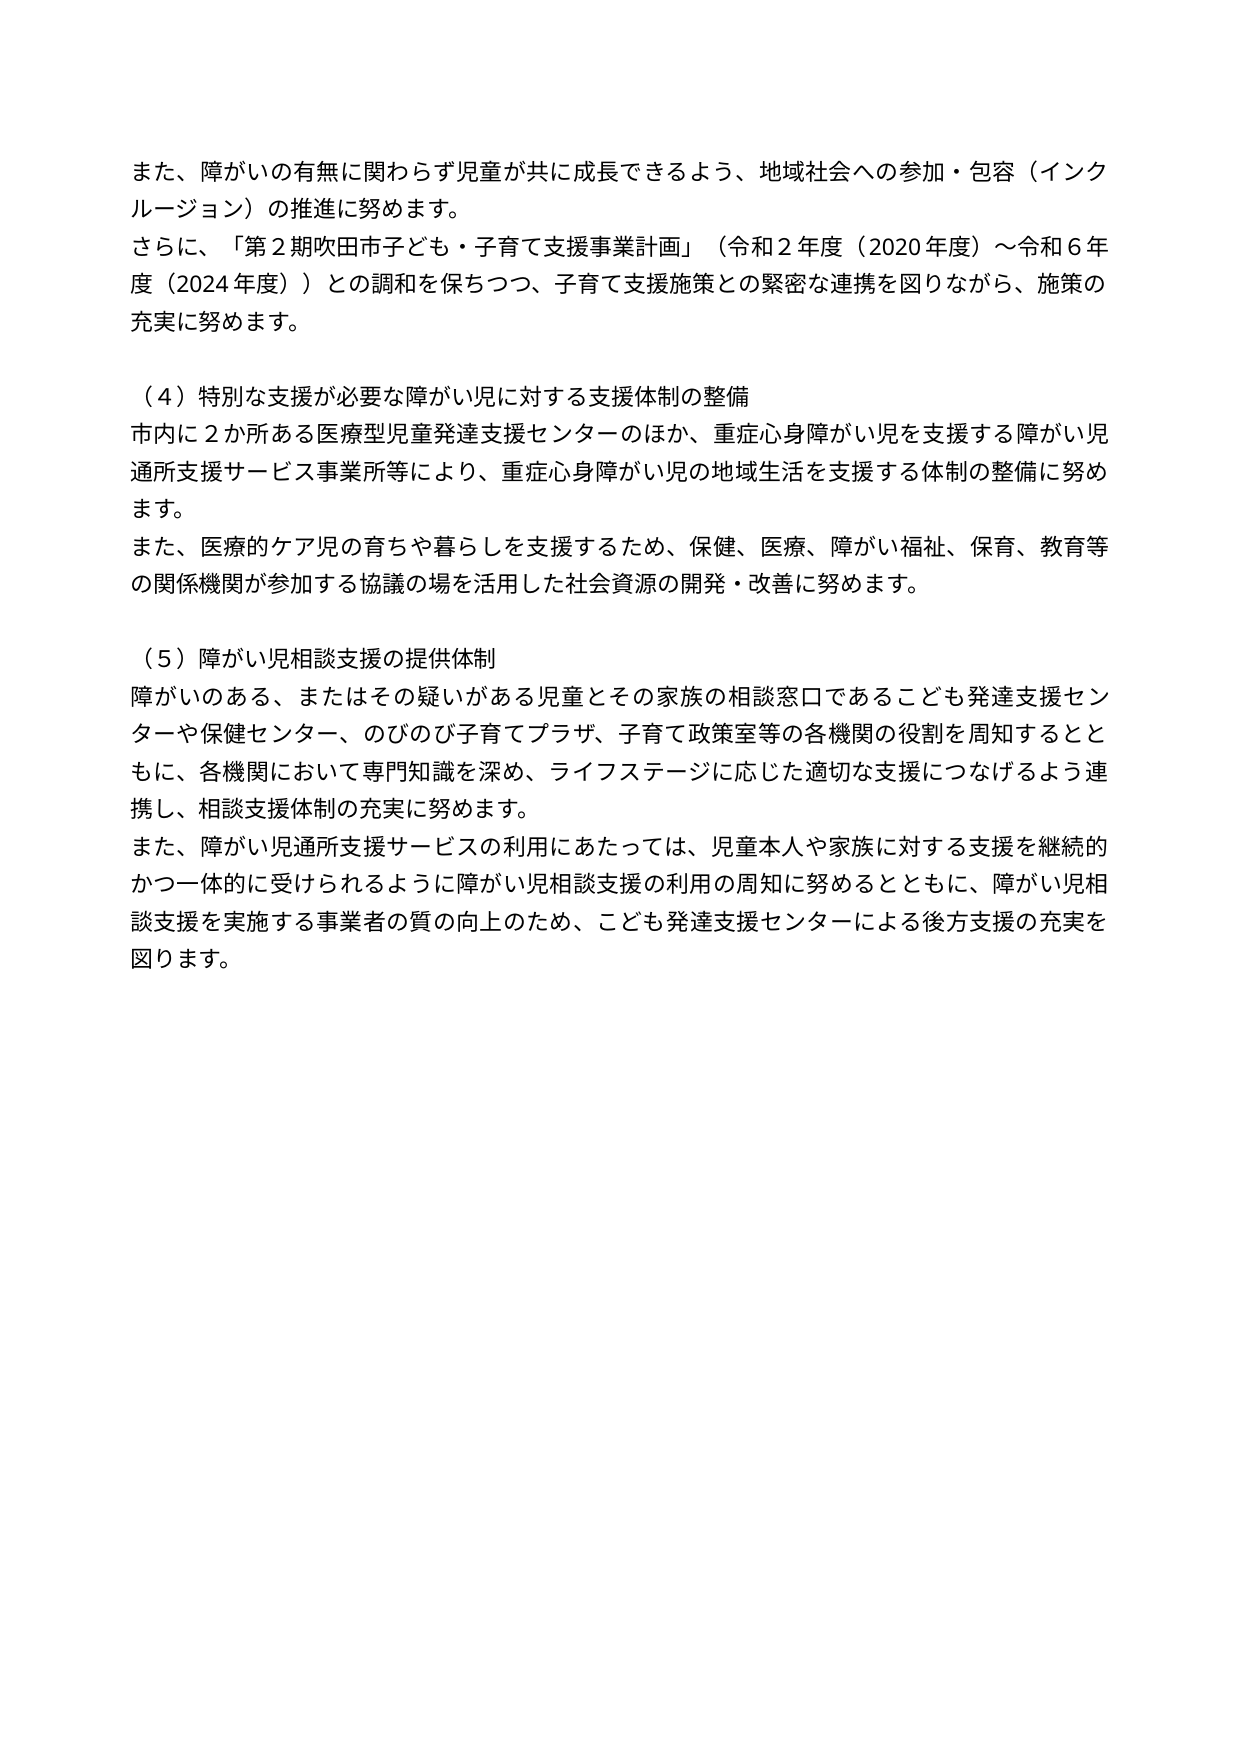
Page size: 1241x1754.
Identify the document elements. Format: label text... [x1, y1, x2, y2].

text 障がいのある、またはその疑いがある児童とその家族の相談窓口であるこども発達支援センターや保健センター、のびのび子育てプラザ、子育て政策室等の各機関の役割を周知するとともに、各機関において専門知識を深め、ライフステージに応じた適切な支援につなげるよう連携し、相談支援体制の充実に努めます。 [130, 677, 1110, 827]
text さらに、「第２期吹田市子ども・子育て支援事業計画」（令和２年度（2020年度）～令和６年度（2024年度））との調和を保ちつつ、子育て支援施策との緊密な連携を図りながら、施策の充実に努めます。 [130, 227, 1110, 339]
text また、障がいの有無に関わらず児童が共に成長できるよう、地域社会への参加・包容（インクルージョン）の推進に努めます。 [130, 152, 1110, 227]
text 市内に２か所ある医療型児童発達支援センターのほか、重症心身障がい児を支援する障がい児通所支援サービス事業所等により、重症心身障がい児の地域生活を支援する体制の整備に努めます。 [130, 414, 1110, 527]
text （４）特別な支援が必要な障がい児に対する支援体制の整備 [130, 377, 1110, 414]
text （５）障がい児相談支援の提供体制 [130, 639, 1110, 677]
text また、医療的ケア児の育ちや暮らしを支援するため、保健、医療、障がい福祉、保育、教育等の関係機関が参加する協議の場を活用した社会資源の開発・改善に努めます。 [130, 527, 1110, 602]
text また、障がい児通所支援サービスの利用にあたっては、児童本人や家族に対する支援を継続的かつ一体的に受けられるように障がい児相談支援の利用の周知に努めるとともに、障がい児相談支援を実施する事業者の質の向上のため、こども発達支援センターによる後方支援の充実を図ります。 [130, 827, 1110, 977]
